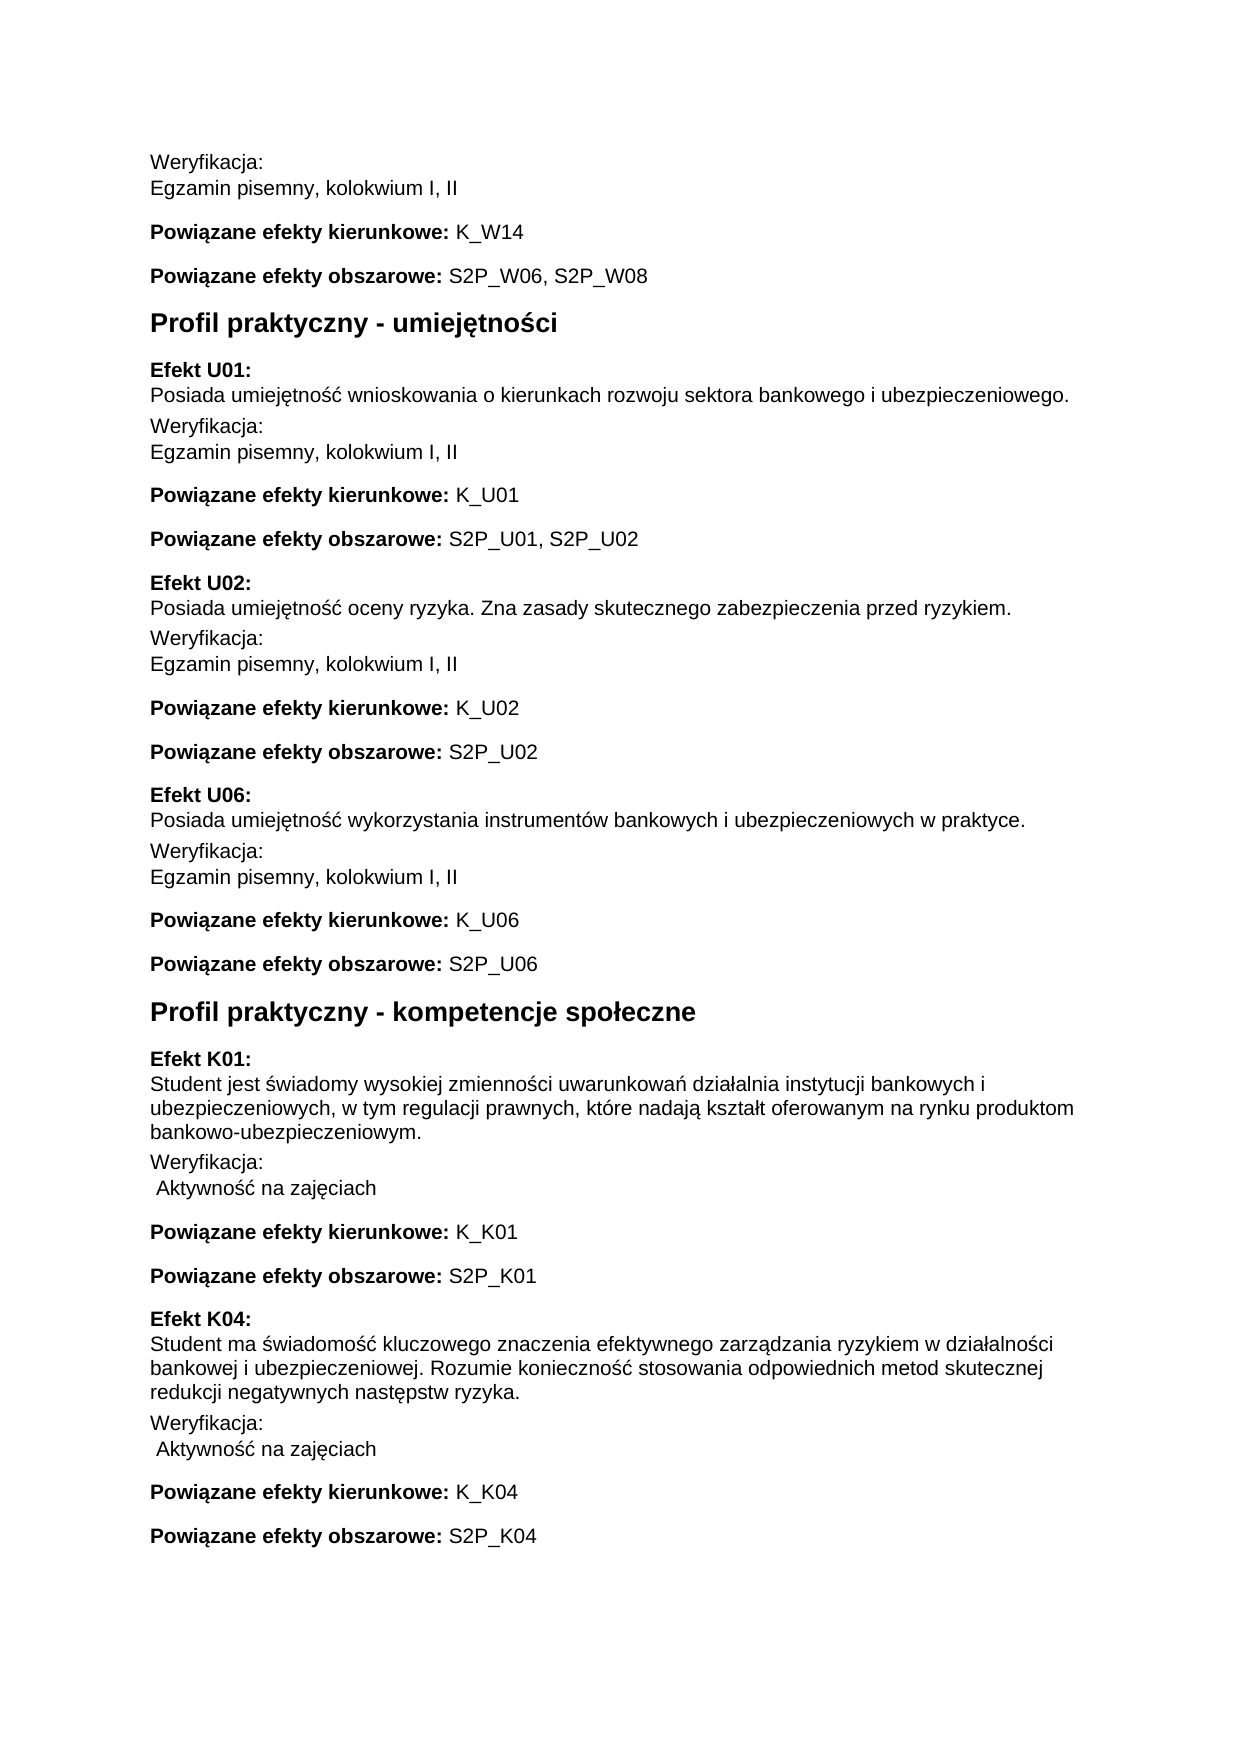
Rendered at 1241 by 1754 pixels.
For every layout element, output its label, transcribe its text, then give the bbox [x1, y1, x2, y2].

text Posiada umiejętność wnioskowania o kierunkach rozwoju sektora bankowego i ubezpieczeniowego. [150, 383, 1090, 407]
text Powiązane efekty kierunkowe: K_W14 [150, 220, 1090, 244]
text Weryfikacja: [150, 838, 1090, 862]
text Efekt U06: [150, 783, 1090, 807]
text Efekt U01: [150, 358, 1090, 382]
text Aktywność na zajęciach [150, 1176, 1090, 1200]
text Weryfikacja: [150, 626, 1090, 650]
text Egzamin pisemny, kolokwium I, II [150, 652, 1090, 676]
text Powiązane efekty kierunkowe: K_U06 [150, 908, 1090, 932]
text Weryfikacja: [150, 1410, 1090, 1434]
text Student jest świadomy wysokiej zmienności uwarunkowań działalnia instytucji bankowych i ubezpieczeniowych, w tym regulacji prawnych, które nadają kształt oferowanym na rynku produktom bankowo-ubezpieczeniowym. [150, 1072, 1090, 1144]
text Egzamin pisemny, kolokwium I, II [150, 439, 1090, 463]
text Efekt K01: [150, 1047, 1090, 1071]
text Powiązane efekty obszarowe: S2P_U02 [150, 739, 1090, 763]
subtitle Profil praktyczny - umiejętności [150, 307, 1090, 338]
text Posiada umiejętność oceny ryzyka. Zna zasady skutecznego zabezpieczenia przed ryzykiem. [150, 596, 1090, 620]
text Powiązane efekty obszarowe: S2P_W06, S2P_W08 [150, 263, 1090, 287]
text Weryfikacja: [150, 1150, 1090, 1174]
text Powiązane efekty kierunkowe: K_U01 [150, 483, 1090, 507]
text Powiązane efekty obszarowe: S2P_U01, S2P_U02 [150, 527, 1090, 551]
text Powiązane efekty kierunkowe: K_U02 [150, 696, 1090, 720]
text Egzamin pisemny, kolokwium I, II [150, 176, 1090, 200]
text Weryfikacja: [150, 413, 1090, 437]
text Powiązane efekty obszarowe: S2P_U06 [150, 952, 1090, 976]
text Weryfikacja: [150, 150, 1090, 174]
text Efekt K04: [150, 1307, 1090, 1331]
subtitle Profil praktyczny - kompetencje społeczne [150, 996, 1090, 1027]
text Aktywność na zajęciach [150, 1436, 1090, 1460]
text Efekt U02: [150, 571, 1090, 595]
text Powiązane efekty obszarowe: S2P_K01 [150, 1263, 1090, 1287]
text Posiada umiejętność wykorzystania instrumentów bankowych i ubezpieczeniowych w praktyce. [150, 808, 1090, 832]
text Powiązane efekty kierunkowe: K_K04 [150, 1480, 1090, 1504]
text Powiązane efekty obszarowe: S2P_K04 [150, 1524, 1090, 1548]
text Powiązane efekty kierunkowe: K_K01 [150, 1220, 1090, 1244]
text Student ma świadomość kluczowego znaczenia efektywnego zarządzania ryzykiem w działalności bankowej i ubezpieczeniowej. Rozumie konieczność stosowania odpowiednich metod skutecznej redukcji negatywnych następstw ryzyka. [150, 1332, 1090, 1404]
text Egzamin pisemny, kolokwium I, II [150, 864, 1090, 888]
